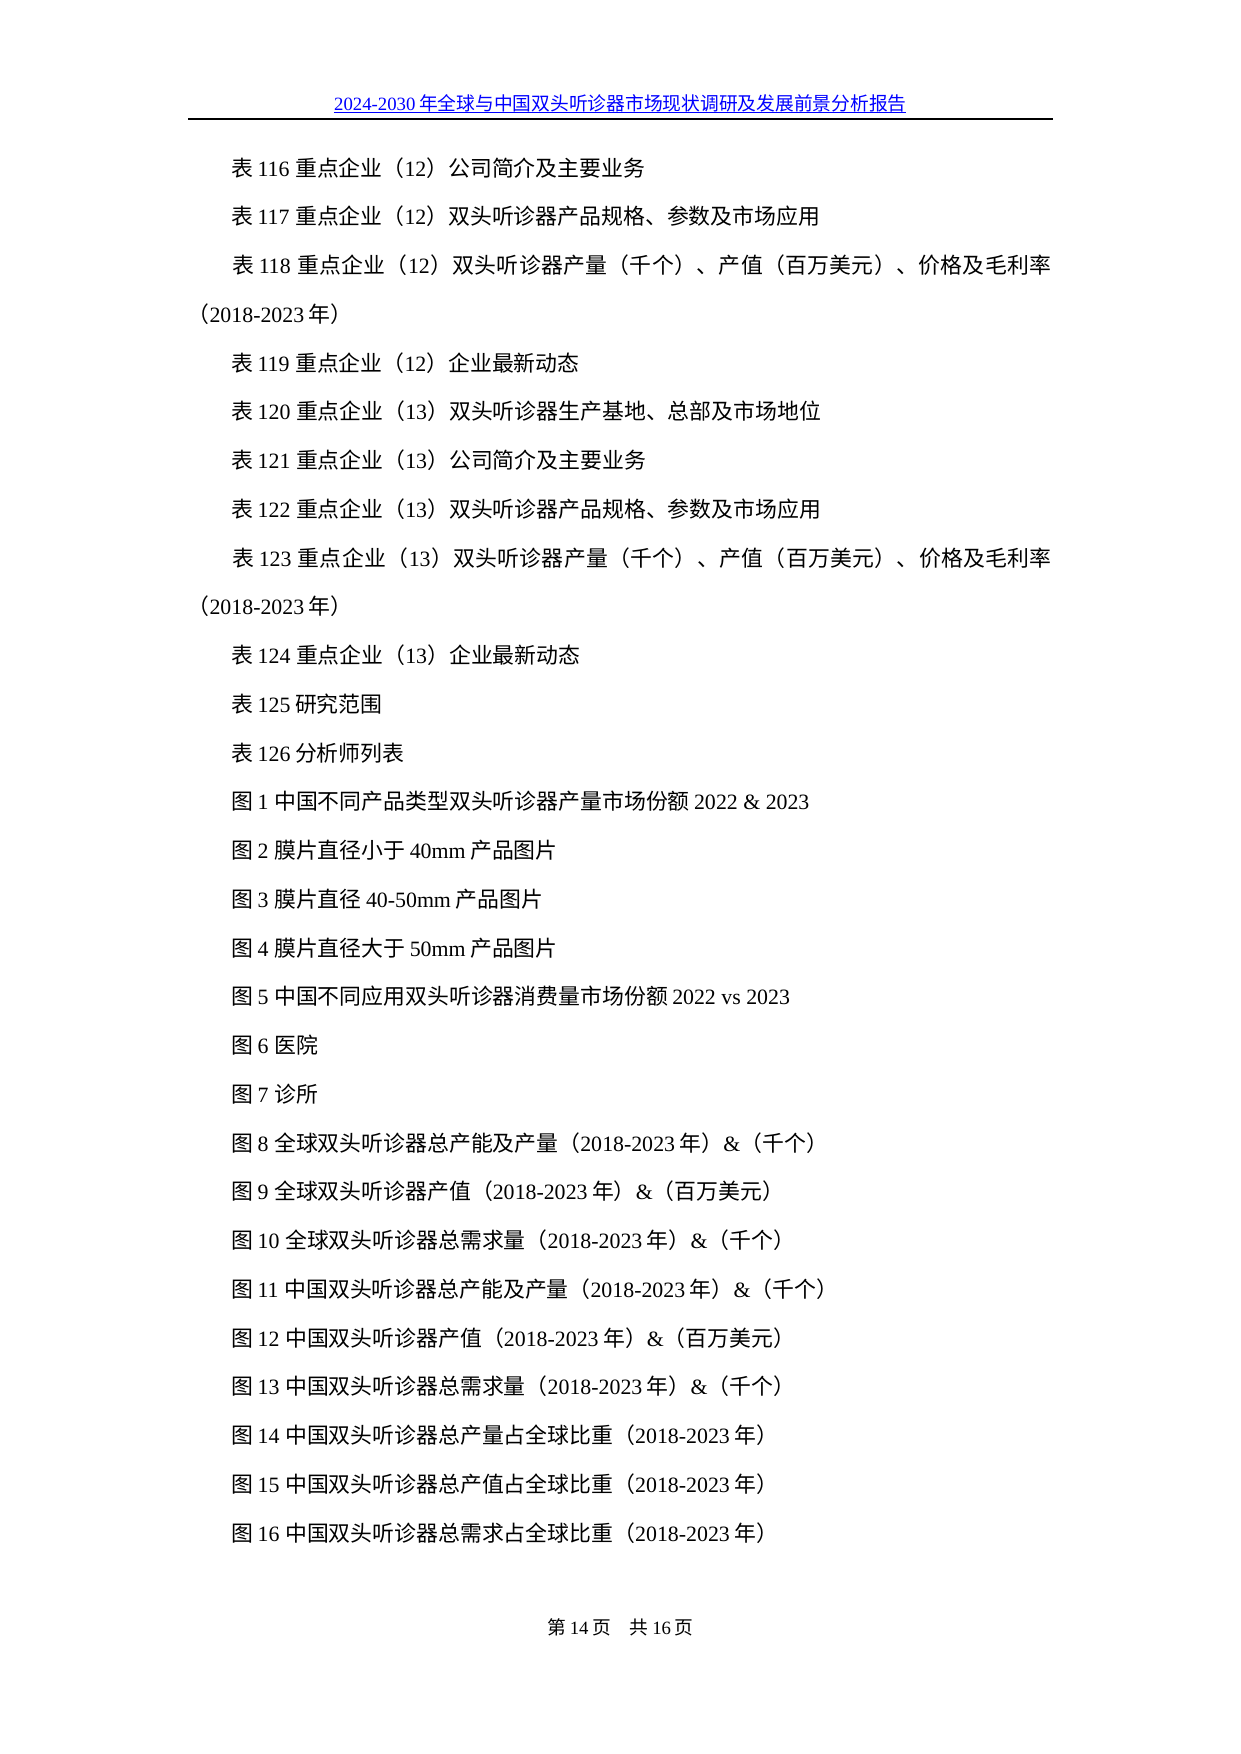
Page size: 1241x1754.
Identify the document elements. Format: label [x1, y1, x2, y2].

text [187, 150, 1053, 1548]
